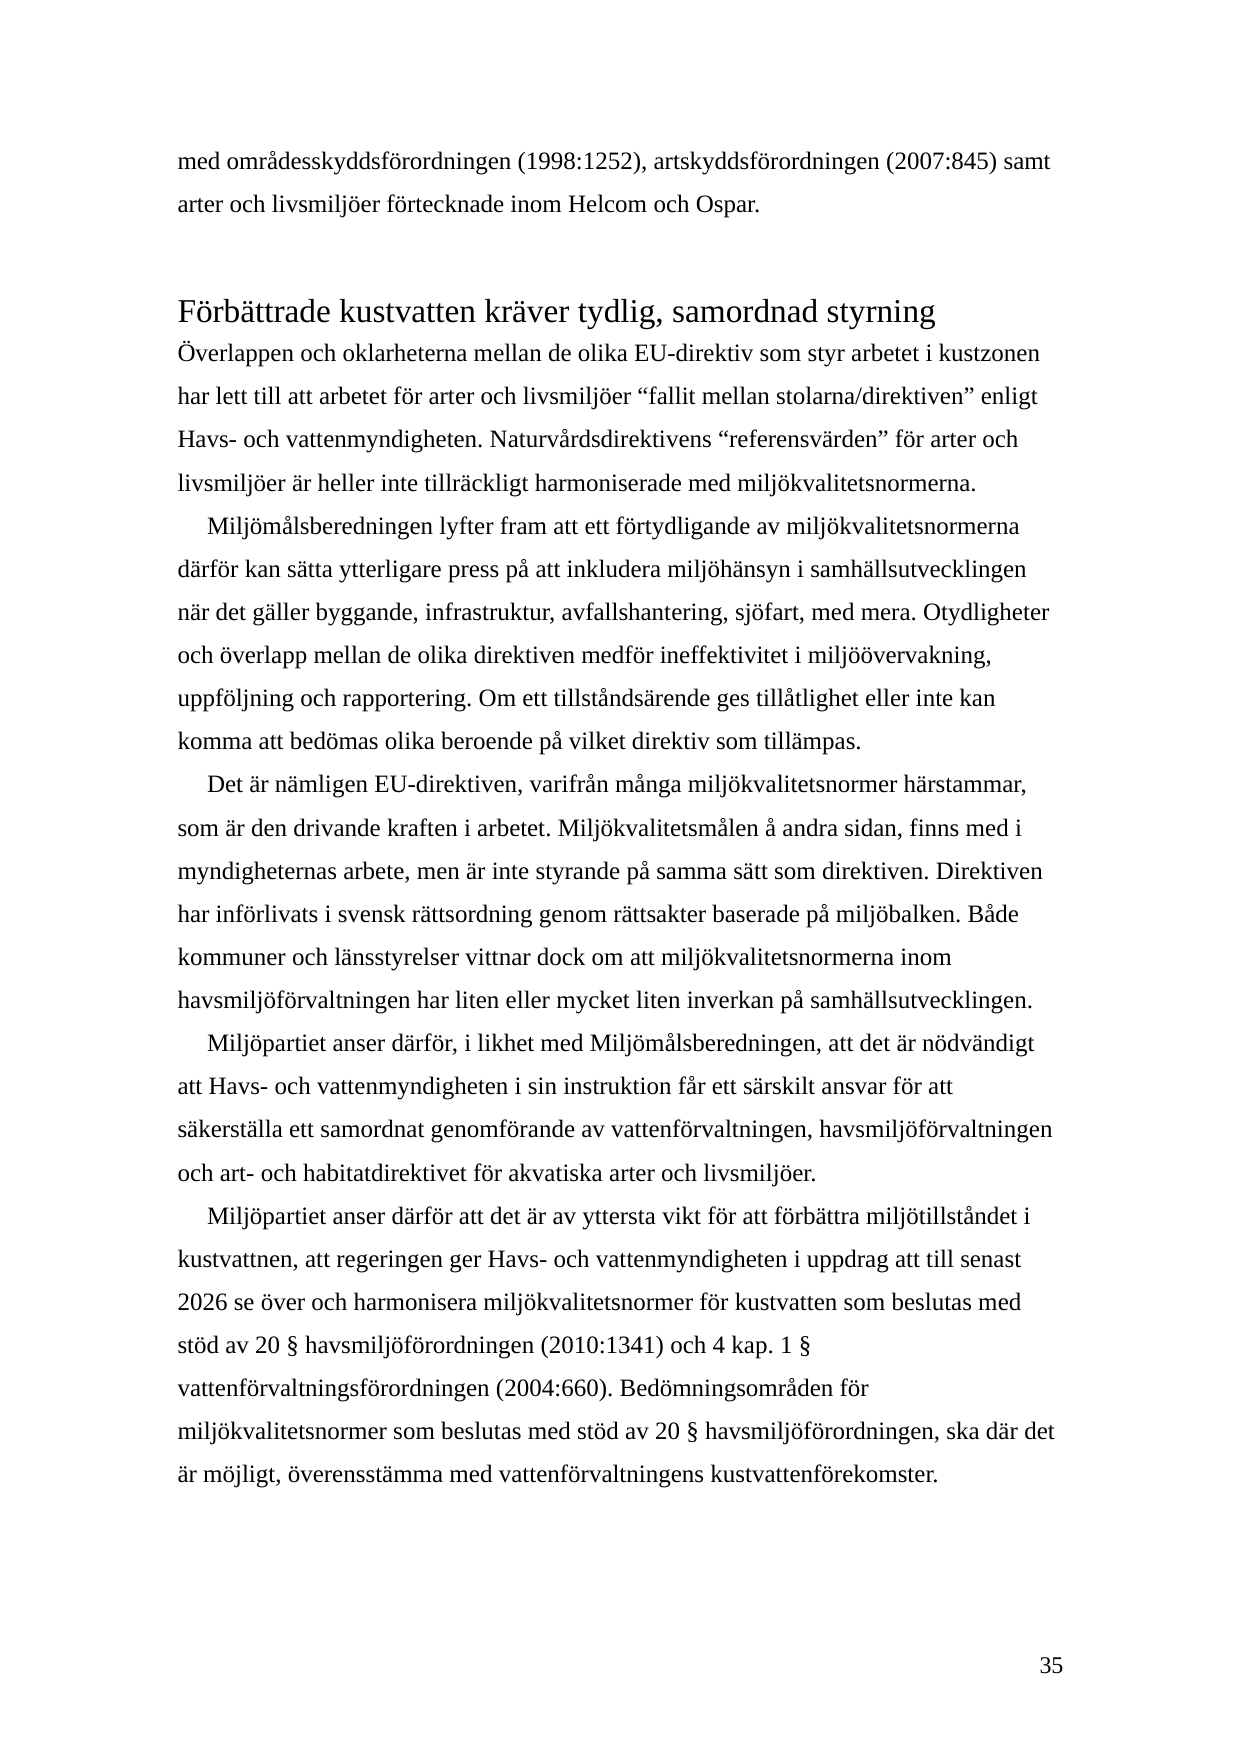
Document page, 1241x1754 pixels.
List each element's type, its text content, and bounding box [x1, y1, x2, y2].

text Det är nämligen EU-direktiven, varifrån många miljökvalitetsnormer härstammar, som är den drivande kraften i arbetet. Miljökvalitetsmålen å andra sidan, finns med i myndigheternas arbete, men är inte styrande på samma sätt som direktiven. Direktiven har införlivats i svensk rättsordning genom rättsakter baserade på miljöbalken. Både kommuner och länsstyrelser vittnar dock om att miljökvalitetsnormerna inom havsmiljöförvaltningen har liten eller mycket liten inverkan på samhällsutvecklingen. [177, 769, 1063, 1014]
text Miljöpartiet anser därför att det är av yttersta vikt för att förbättra miljötillståndet i kustvattnen, att regeringen ger Havs- och vattenmyndigheten i uppdrag att till senast 2026 se över och harmonisera miljökvalitetsnormer för kustvatten som beslutas med stöd av 20 § havsmiljöförordningen (2010:1341) och 4 kap. 1 § vattenförvaltningsförordningen (2004:660). Bedömningsområden för miljökvalitetsnormer som beslutas med stöd av 20 § havsmiljöförordningen, ska där det är möjligt, överensstämma med vattenförvaltningens kustvattenförekomster. [177, 1201, 1063, 1488]
text Miljömålsberedningen lyfter fram att ett förtydligande av miljökvalitetsnormerna därför kan sätta ytterligare press på att inkludera miljöhänsyn i samhällsutvecklingen när det gäller byggande, infrastruktur, avfallshantering, sjöfart, med mera. Otydligheter och överlapp mellan de olika direktiven medför ineffektivitet i miljöövervakning, uppföljning och rapportering. Om ett tillståndsärende ges tillåtlighet eller inte kan komma att bedömas olika beroende på vilket direktiv som tillämpas. [177, 511, 1063, 755]
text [177, 146, 1063, 218]
text Miljöpartiet anser därför, i likhet med Miljömålsberedningen, att det är nödvändigt att Havs- och vattenmyndigheten i sin instruktion får ett särskilt ansvar för att säkerställa ett samordnat genomförande av vattenförvaltningen, havsmiljöförvaltningen och art- och habitatdirektivet för akvatiska arter och livsmiljöer. [177, 1028, 1063, 1186]
text Överlappen och oklarheterna mellan de olika EU-direktiv som styr arbetet i kustzonen har lett till att arbetet för arter och livsmiljöer “fallit mellan stolarna/direktiven” enligt Havs- och vattenmyndigheten. Naturvårdsdirektivens “referensvärden” för arter och livsmiljöer är heller inte tillräckligt harmoniserade med miljökvalitetsnormerna. [177, 338, 1063, 496]
subtitle Förbättrade kustvatten kräver tydlig, samordnad styrning [177, 294, 1063, 330]
